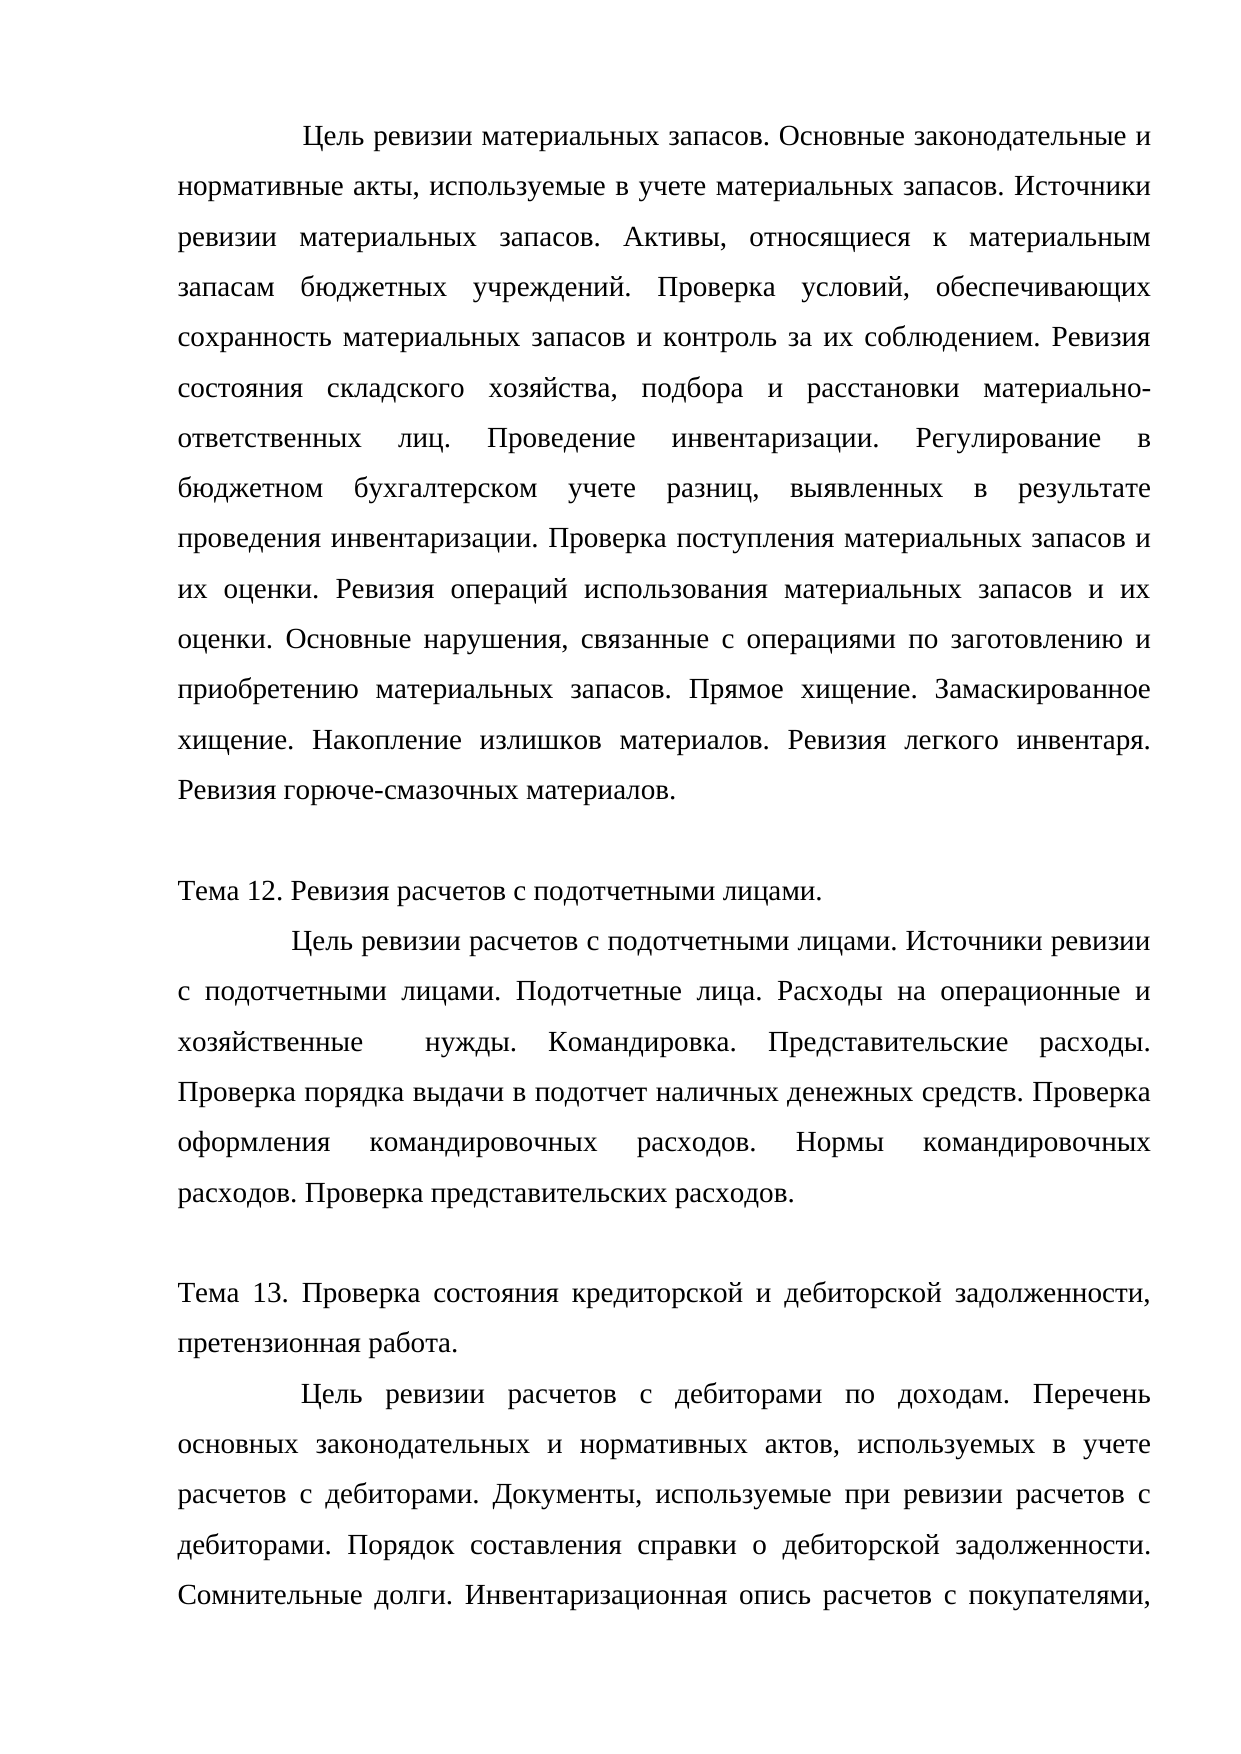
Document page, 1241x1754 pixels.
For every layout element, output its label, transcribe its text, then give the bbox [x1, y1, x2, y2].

list Тема 12. Ревизия расчетов с подотчетными лицами. [177, 873, 1152, 906]
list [177, 1376, 1152, 1611]
list Тема 13. Проверка состояния кредиторской и дебиторской задолженности, претензионная работа. [177, 1275, 1152, 1359]
list Цель ревизии материальных запасов. Основные законодательные и нормативные акты, используемые в учете материальных запасов. Источники ревизии материальных запасов. Активы, относящиеся к материальным запасам бюджетных учреждений. Проверка условий, обеспечивающих сохранность материальных запасов и контроль за их соблюдением. Ревизия состояния складского хозяйства, подбора и расстановки материально-ответственных лиц. Проведение инвентаризации. Регулирование в бюджетном бухгалтерском учете разниц, выявленных в результате проведения инвентаризации. Проверка поступления материальных запасов и их оценки. Ревизия операций использования материальных запасов и их оценки. Основные нарушения, связанные с операциями по заготовлению и приобретению материальных запасов. Прямое хищение. Замаскированное хищение. Накопление излишков материалов. Ревизия легкого инвентаря. Ревизия горюче-смазочных материалов. [177, 118, 1152, 806]
list Цель ревизии расчетов с подотчетными лицами. Источники ревизии с подотчетными лицами. Подотчетные лица. Расходы на операционные и хозяйственные нужды. Командировка. Представительские расходы. Проверка порядка выдачи в подотчет наличных денежных средств. Проверка оформления командировочных расходов. Нормы командировочных расходов. Проверка представительских расходов. [177, 923, 1152, 1208]
